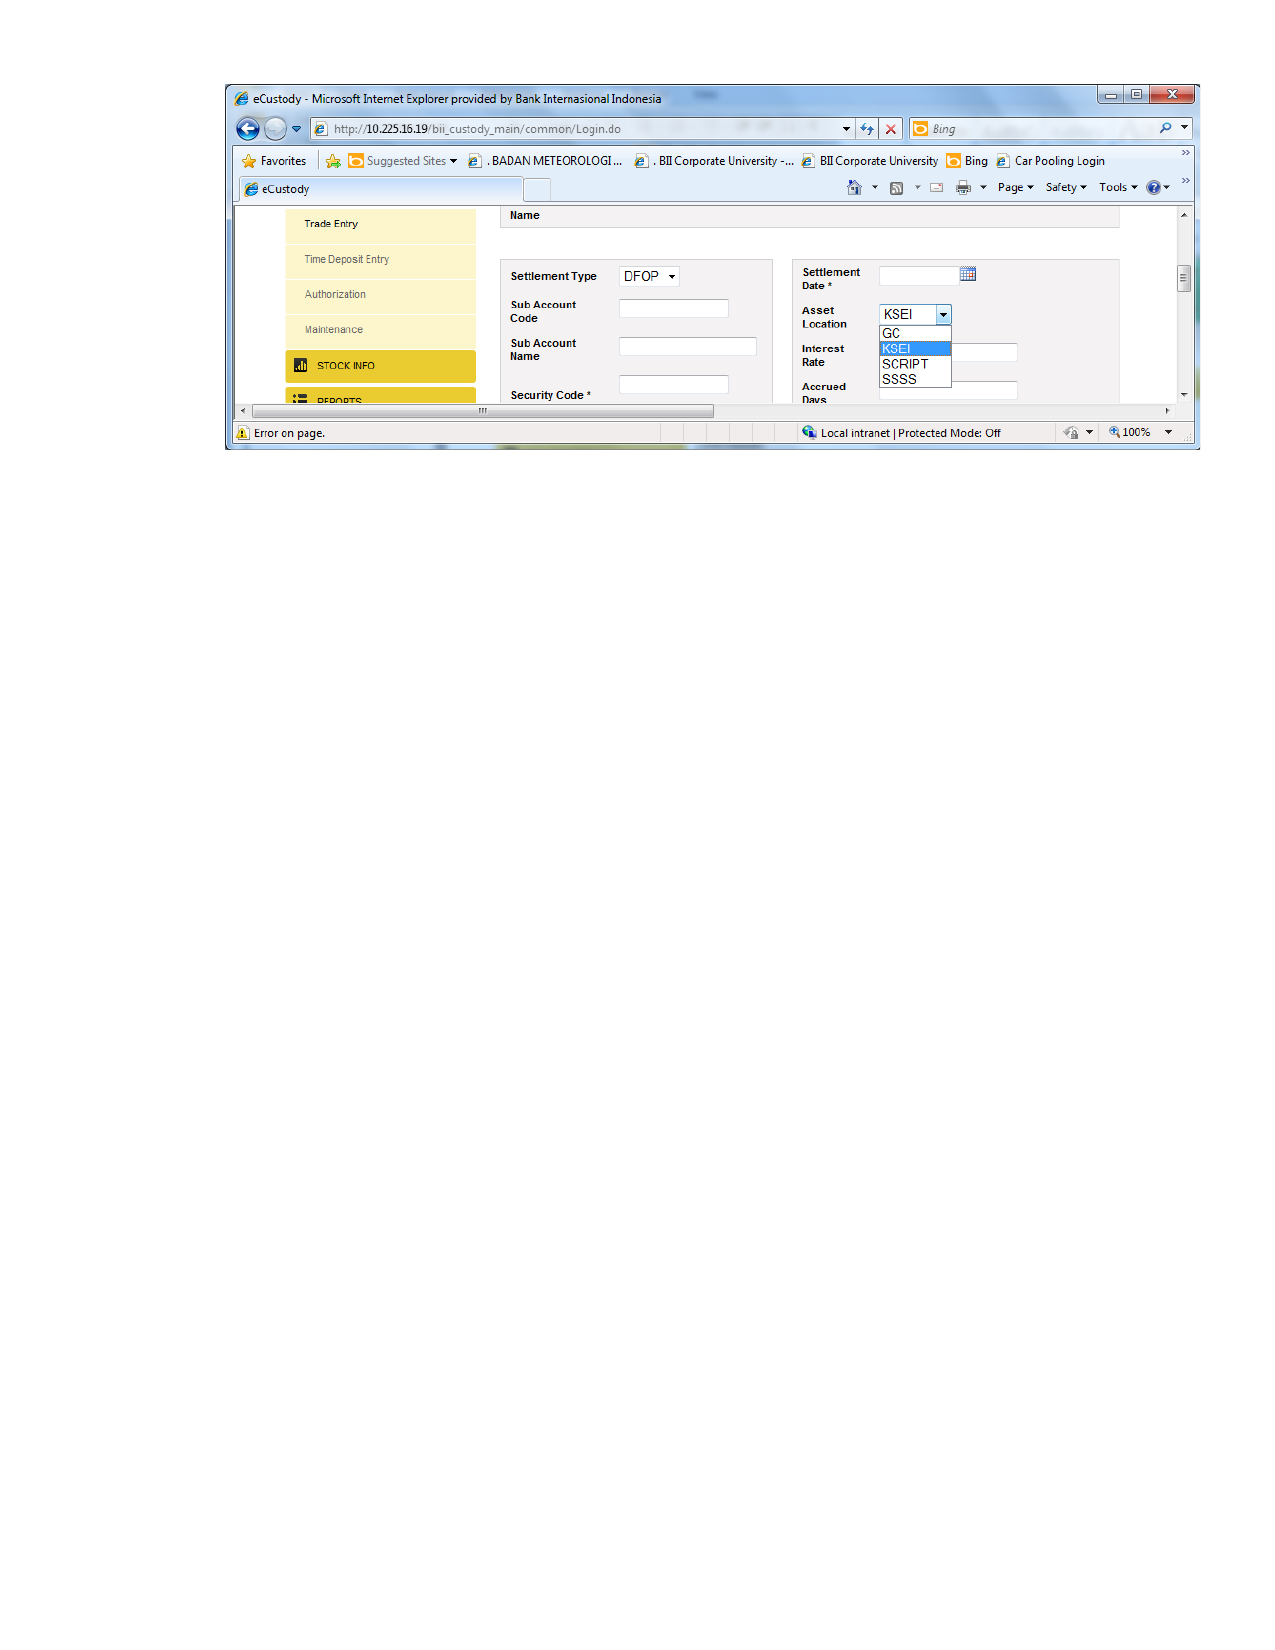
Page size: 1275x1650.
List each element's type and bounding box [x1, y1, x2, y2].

picture [225, 84, 1200, 450]
